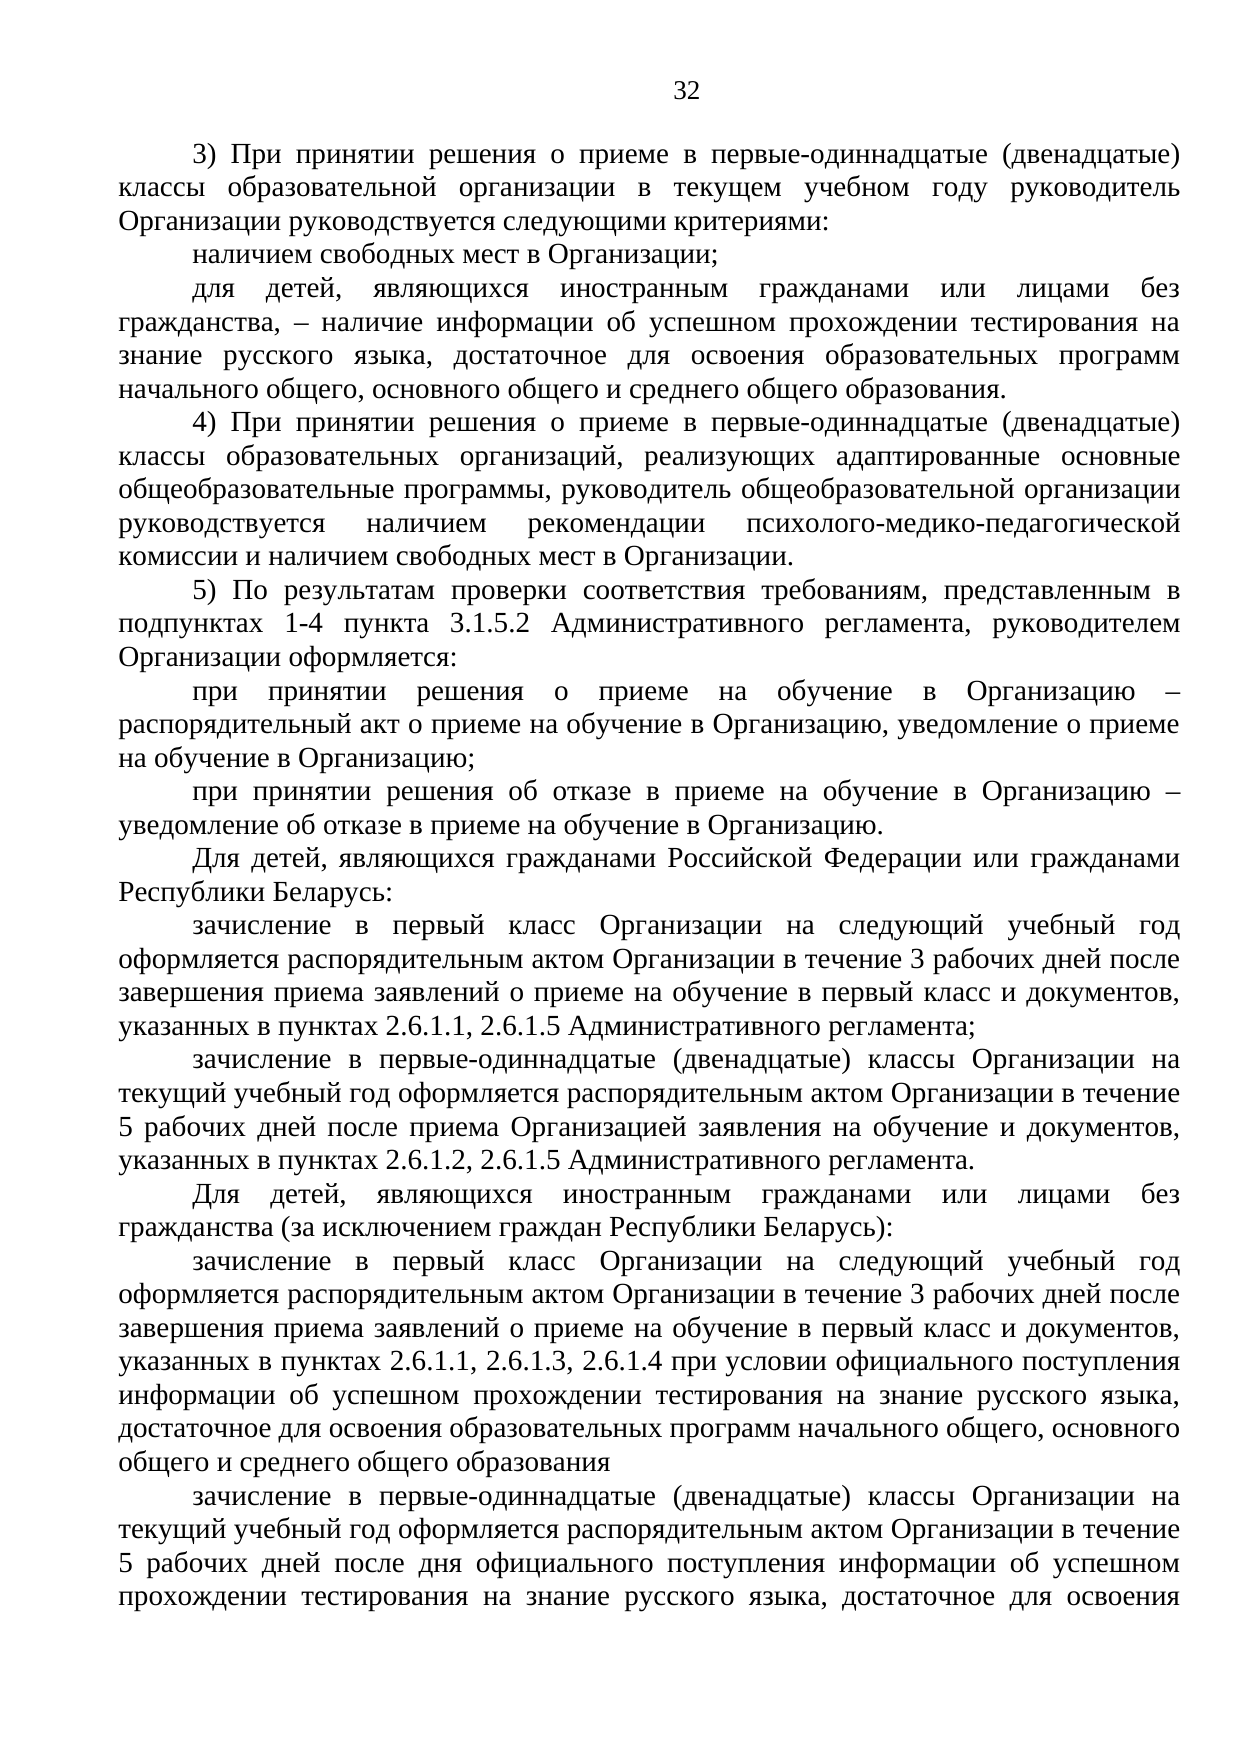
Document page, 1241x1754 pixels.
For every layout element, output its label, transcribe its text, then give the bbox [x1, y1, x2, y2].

text при принятии решения об отказе в приеме на обучение в Организацию – уведомление об отказе в приеме на обучение в Организацию. [118, 773, 1181, 840]
text 4) При принятии решения о приеме в первые-одиннадцатые (двенадцатые) классы образовательных организаций, реализующих адаптированные основные общеобразовательные программы, руководитель общеобразовательной организации руководствуется наличием рекомендации психолого-медико-педагогической комиссии и наличием свободных мест в Организации. [118, 404, 1181, 572]
text 3) При принятии решения о приеме в первые-одиннадцатые (двенадцатые) классы образовательной организации в текущем учебном году руководитель Организации руководствуется следующими критериями: [118, 136, 1181, 237]
text Для детей, являющихся иностранным гражданами или лицами без гражданства (за исключением граждан Республики Беларусь): [118, 1176, 1181, 1243]
text Для детей, являющихся гражданами Российской Федерации или гражданами Республики Беларусь: [118, 840, 1181, 907]
text при принятии решения о приеме на обучение в Организацию – распорядительный акт о приеме на обучение в Организацию, уведомление о приеме на обучение в Организацию; [118, 673, 1181, 773]
text 5) По результатам проверки соответствия требованиям, представленным в подпунктах 1-4 пункта 3.1.5.2 Административного регламента, руководителем Организации оформляется: [118, 572, 1181, 673]
text наличием свободных мест в Организации; [118, 237, 1181, 270]
text зачисление в первый класс Организации на следующий учебный год оформляется распорядительным актом Организации в течение 3 рабочих дней после завершения приема заявлений о приеме на обучение в первый класс и документов, указанных в пунктах 2.6.1.1, 2.6.1.3, 2.6.1.4 при условии официального поступления информации об успешном прохождении тестирования на знание русского языка, достаточное для освоения образовательных программ начального общего, основного общего и среднего общего образования [118, 1243, 1181, 1478]
text зачисление в первый класс Организации на следующий учебный год оформляется распорядительным актом Организации в течение 3 рабочих дней после завершения приема заявлений о приеме на обучение в первый класс и документов, указанных в пунктах 2.6.1.1, 2.6.1.5 Административного регламента; [118, 907, 1181, 1042]
text зачисление в первые-одиннадцатые (двенадцатые) классы Организации на текущий учебный год оформляется распорядительным актом Организации в течение 5 рабочих дней после приема Организацией заявления на обучение и документов, указанных в пунктах 2.6.1.2, 2.6.1.5 Административного регламента. [118, 1042, 1181, 1176]
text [118, 1478, 1181, 1612]
